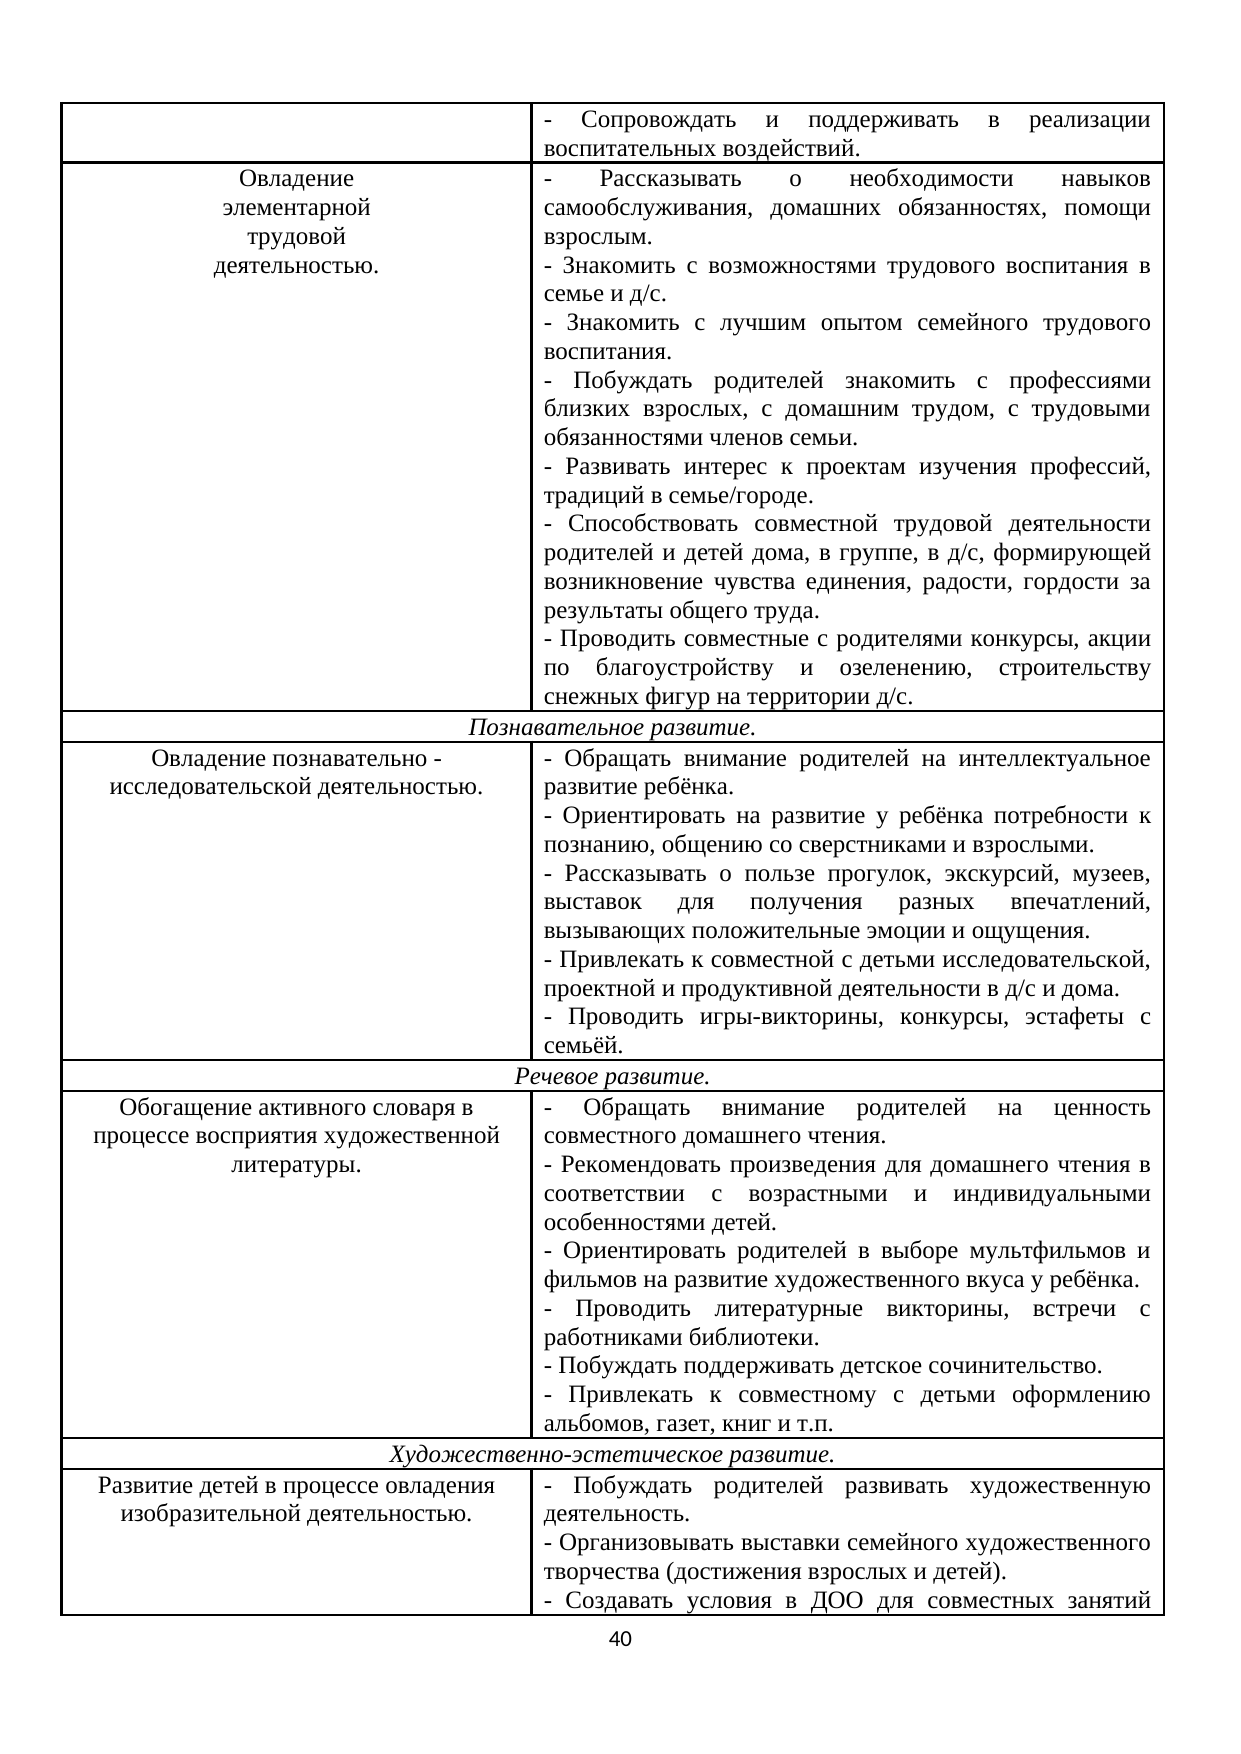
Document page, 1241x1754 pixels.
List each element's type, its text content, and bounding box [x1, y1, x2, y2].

table_cell Обогащение активного словаря в процессе восприятия художественной литературы. [63, 1092, 530, 1437]
table_cell Овладение элементарной трудовой деятельностью. [63, 164, 530, 710]
table_cell - Рассказывать о необходимости навыков самообслуживания, домашних обязанностях, помощи взрослым. - Знакомить с возможностями трудового воспитания в семье и д/с. - Знакомить с лучшим опытом семейного трудового воспитания. - Побуждать родителей знакомить с профессиями близких взрослых, с домашним трудом, с трудовыми обязанностями членов семьи. - Развивать интерес к проектам изучения профессий, традиций в семье/городе. - Способствовать совместной трудовой деятельности родителей и детей дома, в группе, в д/с, формирующей возникновение чувства единения, радости, гордости за результаты общего труда. - Проводить совместные с родителями конкурсы, акции по благоустройству и озеленению, строительству снежных фигур на территории д/с. [533, 164, 1163, 710]
table_cell - Обращать внимание родителей на ценность совместного домашнего чтения. - Рекомендовать произведения для домашнего чтения в соответствии с возрастными и индивидуальными особенностями детей. - Ориентировать родителей в выборе мультфильмов и фильмов на развитие художественного вкуса у ребёнка. - Проводить литературные викторины, встречи с работниками библиотеки. - Побуждать поддерживать детское сочинительство. - Привлекать к совместному с детьми оформлению альбомов, газет, книг и т.п. [533, 1092, 1163, 1437]
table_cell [533, 1470, 1163, 1613]
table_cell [63, 1470, 530, 1613]
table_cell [63, 104, 530, 161]
table_cell Художественно-эстетическое развитие. [63, 1439, 1163, 1468]
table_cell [533, 104, 1163, 161]
table_cell - Обращать внимание родителей на интеллектуальное развитие ребёнка. - Ориентировать на развитие у ребёнка потребности к познанию, общению со сверстниками и взрослыми. - Рассказывать о пользе прогулок, экскурсий, музеев, выставок для получения разных впечатлений, вызывающих положительные эмоции и ощущения. - Привлекать к совместной с детьми исследовательской, проектной и продуктивной деятельности в д/с и дома. - Проводить игры-викторины, конкурсы, эстафеты с семьёй. [533, 743, 1163, 1059]
table_cell Речевое развитие. [63, 1061, 1163, 1090]
table_cell Познавательное развитие. [63, 712, 1163, 741]
table_cell Овладение познавательно -исследовательской деятельностью. [63, 743, 530, 1059]
